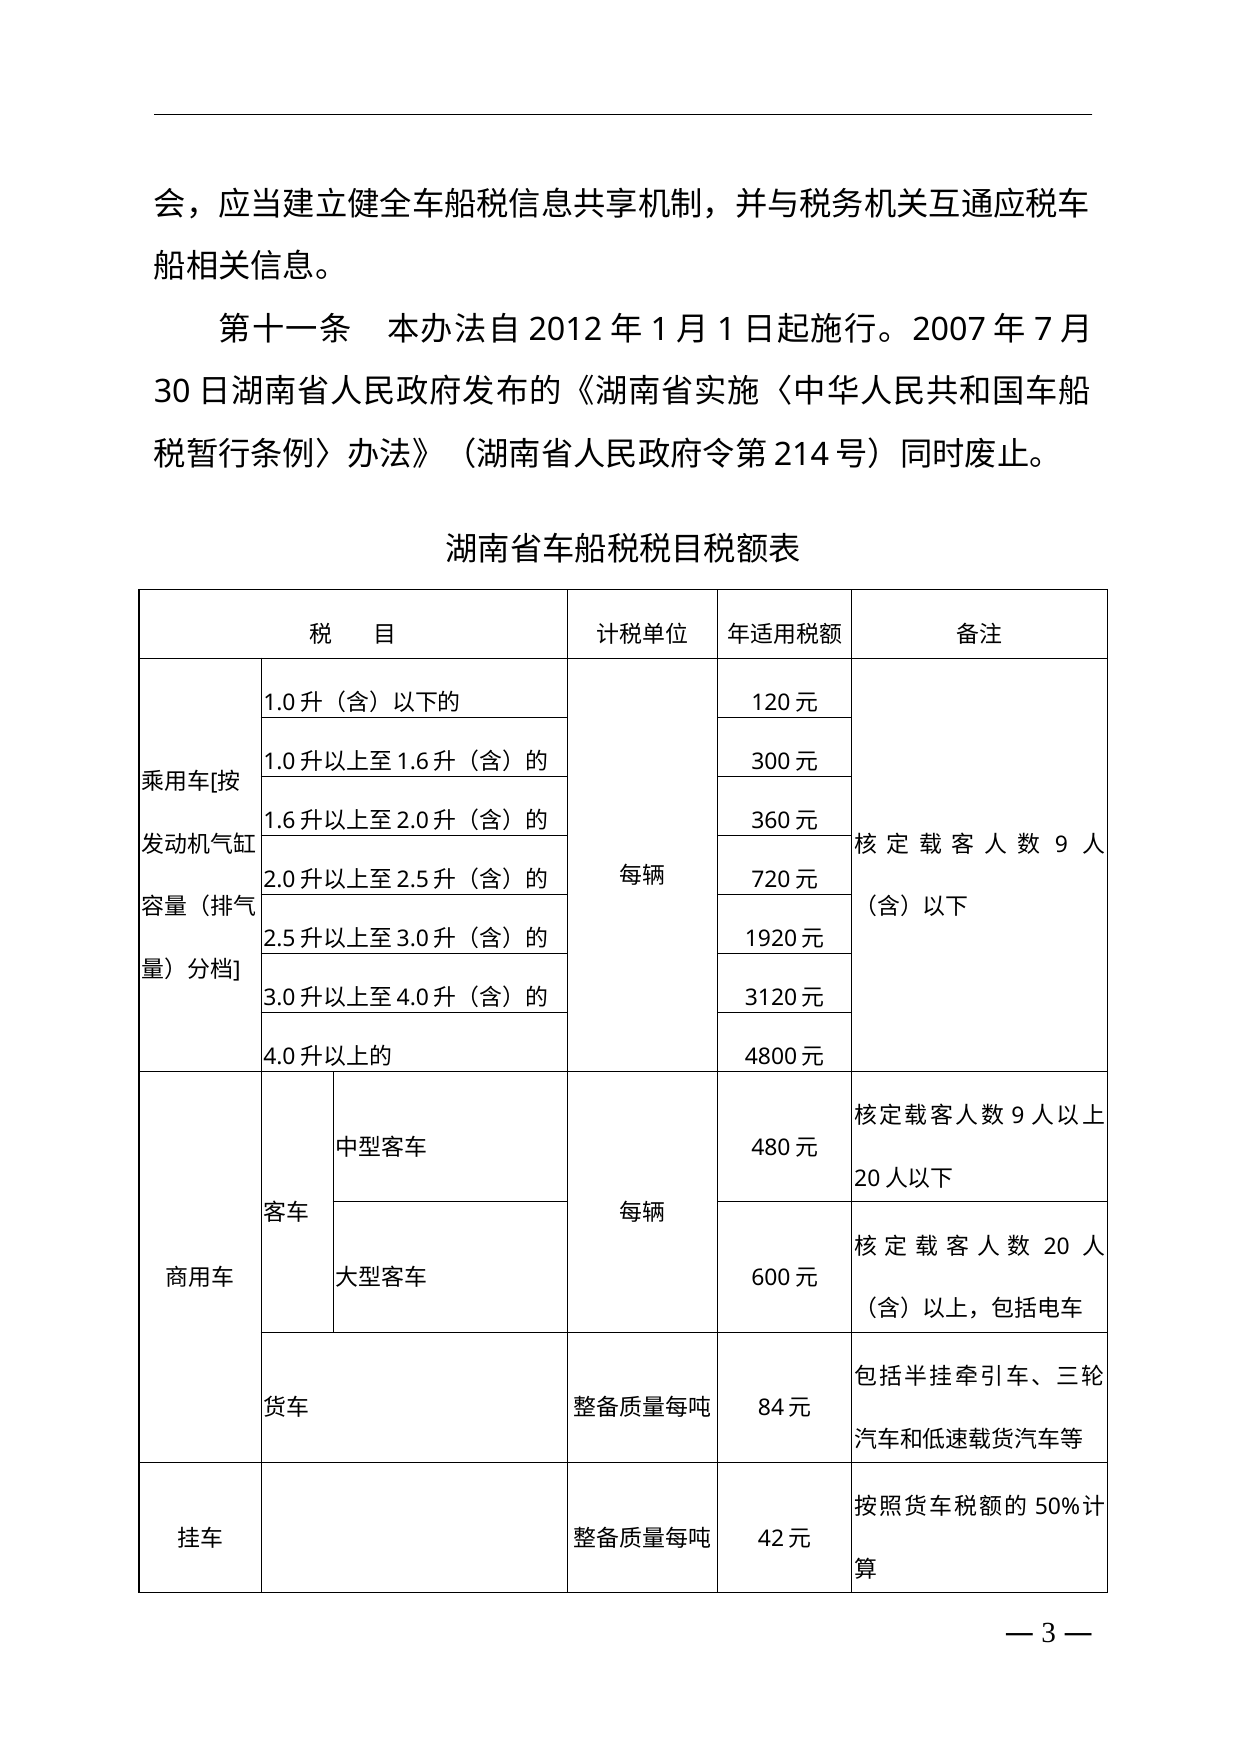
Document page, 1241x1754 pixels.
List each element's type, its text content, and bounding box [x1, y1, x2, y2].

table_cell 1.0升以上至1.6升（含）的 [262, 718, 567, 776]
table_cell 4.0升以上的 [262, 1013, 567, 1071]
table_cell 每辆 [568, 659, 717, 1071]
table_cell 核定载客人数20人（含）以上，包括电车 [852, 1202, 1107, 1332]
table_cell 商用车 [140, 1072, 261, 1462]
table_cell 核定载客人数9人（含）以下 [852, 659, 1107, 1071]
table_cell 2.0升以上至2.5升（含）的 [262, 836, 567, 894]
table_cell 按照货车税额的50%计算 [852, 1463, 1107, 1592]
table_cell 客车 [262, 1072, 333, 1332]
table_cell 每辆 [568, 1072, 717, 1332]
table_cell 4800元 [718, 1013, 851, 1071]
table_cell 480元 [718, 1072, 851, 1201]
table_cell 整备质量每吨 [568, 1463, 717, 1592]
table_cell 3.0升以上至4.0升（含）的 [262, 954, 567, 1012]
table_cell 中型客车 [334, 1072, 567, 1201]
table_cell 42元 [718, 1463, 851, 1592]
table_cell 乘用车[按发动机气缸容量（排气量）分档] [140, 659, 261, 1071]
table_header 年适用税额 [718, 590, 851, 657]
table_cell 600元 [718, 1202, 851, 1332]
table_cell 1.0升（含）以下的 [262, 659, 567, 717]
table_cell 84元 [718, 1333, 851, 1462]
table_cell 核定载客人数9人以上20人以下 [852, 1072, 1107, 1201]
table_cell 货车 [262, 1333, 567, 1462]
table_cell 挂车 [140, 1463, 261, 1592]
table_cell 整备质量每吨 [568, 1333, 717, 1462]
table_cell 包括半挂牵引车、三轮汽车和低速载货汽车等 [852, 1333, 1107, 1462]
table_cell 大型客车 [334, 1202, 567, 1332]
table_header 计税单位 [568, 590, 717, 657]
table_cell 720元 [718, 836, 851, 894]
text 湖南省车船税税目税额表 [153, 510, 1092, 572]
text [153, 165, 1092, 290]
table_cell 1920元 [718, 895, 851, 953]
table_cell 360元 [718, 777, 851, 835]
table_header 备注 [852, 590, 1107, 657]
table_cell [262, 1463, 567, 1592]
text 第十一条 本办法自2012年1月1日起施行。2007年7月30日湖南省人民政府发布的《湖南省实施〈中华人民共和国车船税暂行条例〉办法》（湖南省人民政府令第214号）同时废止。 [153, 290, 1092, 477]
table_cell 2.5升以上至3.0升（含）的 [262, 895, 567, 953]
table_header 税 目 [140, 590, 567, 657]
table_cell 1.6升以上至2.0升（含）的 [262, 777, 567, 835]
table_cell 120元 [718, 659, 851, 717]
table_cell 3120元 [718, 954, 851, 1012]
table_cell 300元 [718, 718, 851, 776]
